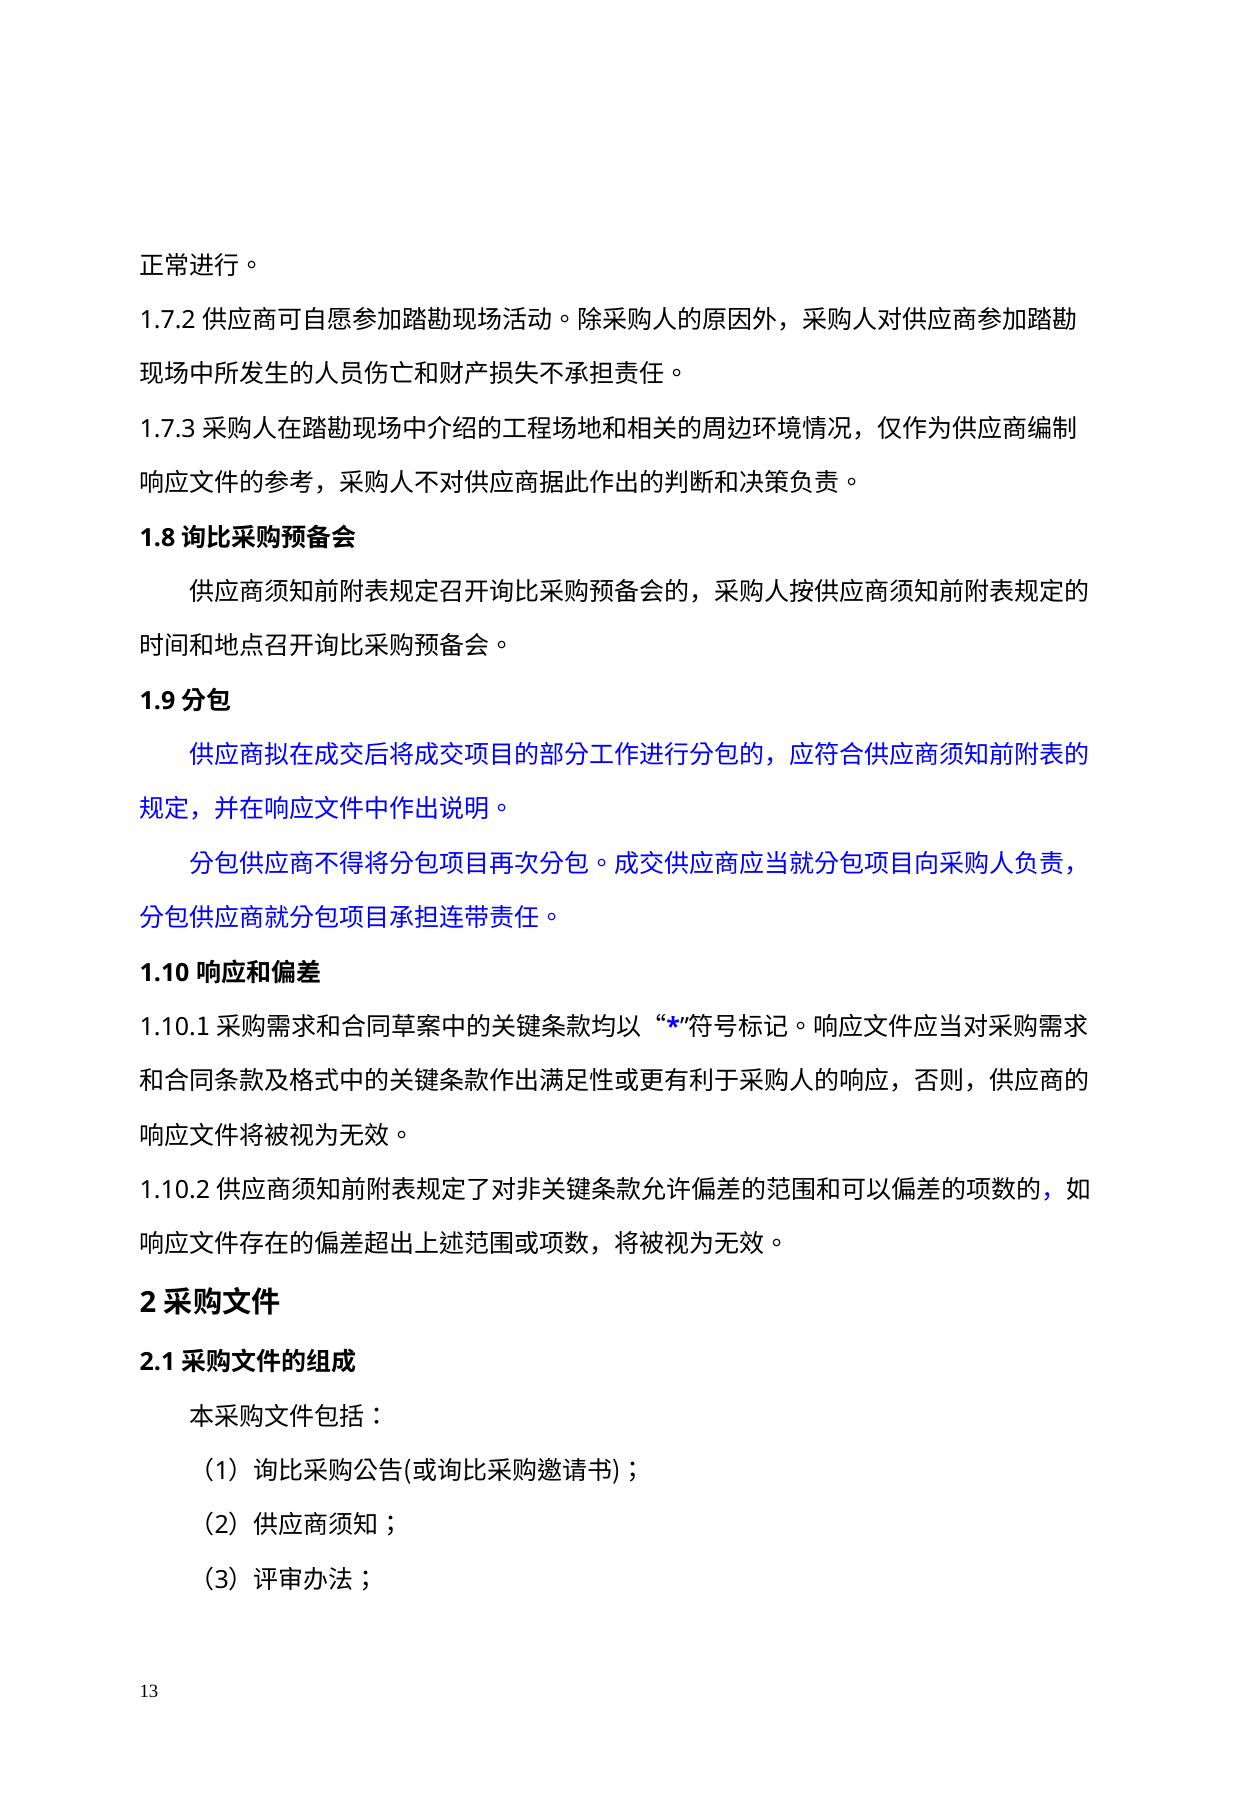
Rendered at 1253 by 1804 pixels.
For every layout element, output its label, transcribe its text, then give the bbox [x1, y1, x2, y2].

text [139, 245, 1092, 281]
text 分包供应商不得将分包项目再次分包。成交供应商应当就分包项目向采购人负责，分包供应商就分包项目承担连带责任。 [139, 843, 1092, 934]
text 1.10.1 采购需求和合同草案中的关键条款均以“*”符号标记。响应文件应当对采购需求和合同条款及格式中的关键条款作出满足性或更有利于采购人的响应，否则，供应商的响应文件将被视为无效。 [139, 1006, 1092, 1151]
text 1.7.3 采购人在踏勘现场中介绍的工程场地和相关的周边环境情况，仅作为供应商编制响应文件的参考，采购人不对供应商据此作出的判断和决策负责。 [139, 408, 1092, 499]
subtitle 1.8 询比采购预备会 [139, 517, 1092, 553]
subtitle 1.9 分包 [139, 680, 1092, 716]
text （3）评审办法； [189, 1559, 1092, 1596]
subtitle 2.1 采购文件的组成 [139, 1342, 1092, 1378]
text （2）供应商须知； [189, 1505, 1092, 1541]
text 1.10.2 供应商须知前附表规定了对非关键条款允许偏差的范围和可以偏差的项数的，如响应文件存在的偏差超出上述范围或项数，将被视为无效。 [139, 1169, 1092, 1260]
text 1.7.2 供应商可自愿参加踏勘现场活动。除采购人的原因外，采购人对供应商参加踏勘现场中所发生的人员伤亡和财产损失不承担责任。 [139, 299, 1092, 390]
subtitle 1.10 响应和偏差 [139, 952, 1092, 988]
text 供应商须知前附表规定召开询比采购预备会的，采购人按供应商须知前附表规定的时间和地点召开询比采购预备会。 [139, 571, 1092, 662]
subtitle 2 采购文件 [139, 1278, 1092, 1321]
text 供应商拟在成交后将成交项目的部分工作进行分包的，应符合供应商须知前附表的规定，并在响应文件中作出说明。 [139, 734, 1092, 825]
text （1）询比采购公告(或询比采购邀请书)； [189, 1451, 1092, 1487]
text 本采购文件包括： [139, 1396, 1092, 1432]
